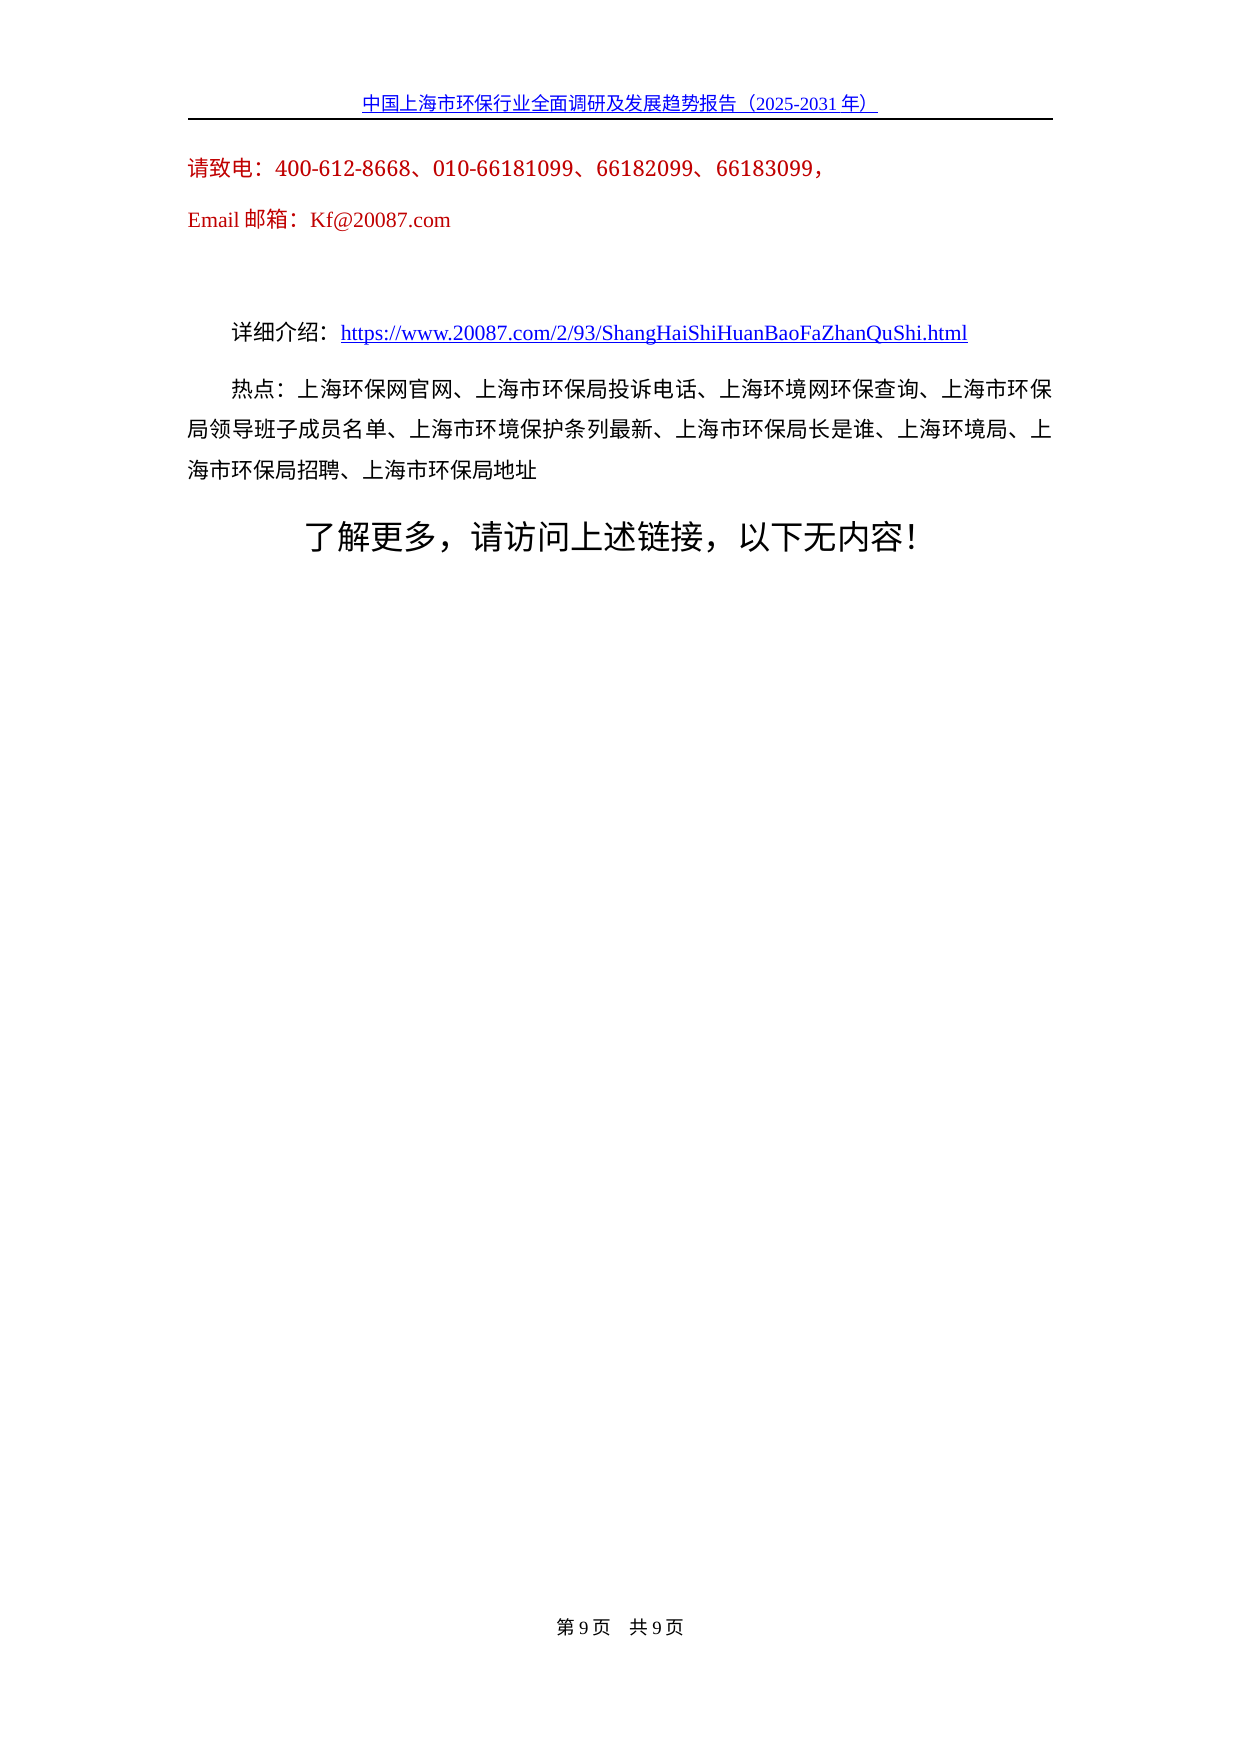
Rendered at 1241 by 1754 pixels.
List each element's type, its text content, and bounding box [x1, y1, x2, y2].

title 了解更多，请访问上述链接，以下无内容！ [187, 503, 1053, 568]
text 详细介绍：https://www.20087.com/2/93/ShangHaiShiHuanBaoFaZhanQuShi.html [187, 315, 1053, 347]
text 热点：上海环保网官网、上海市环保局投诉电话、上海环境网环保查询、上海市环保局领导班子成员名单、上海市环境保护条列最新、上海市环保局长是谁、上海环境局、上海市环保局招聘、上海市环保局地址 [187, 371, 1053, 485]
text Email邮箱：Kf@20087.com [187, 202, 1053, 234]
text 请致电：400-612-8668、010-66181099、66182099、66183099， [187, 150, 1053, 183]
